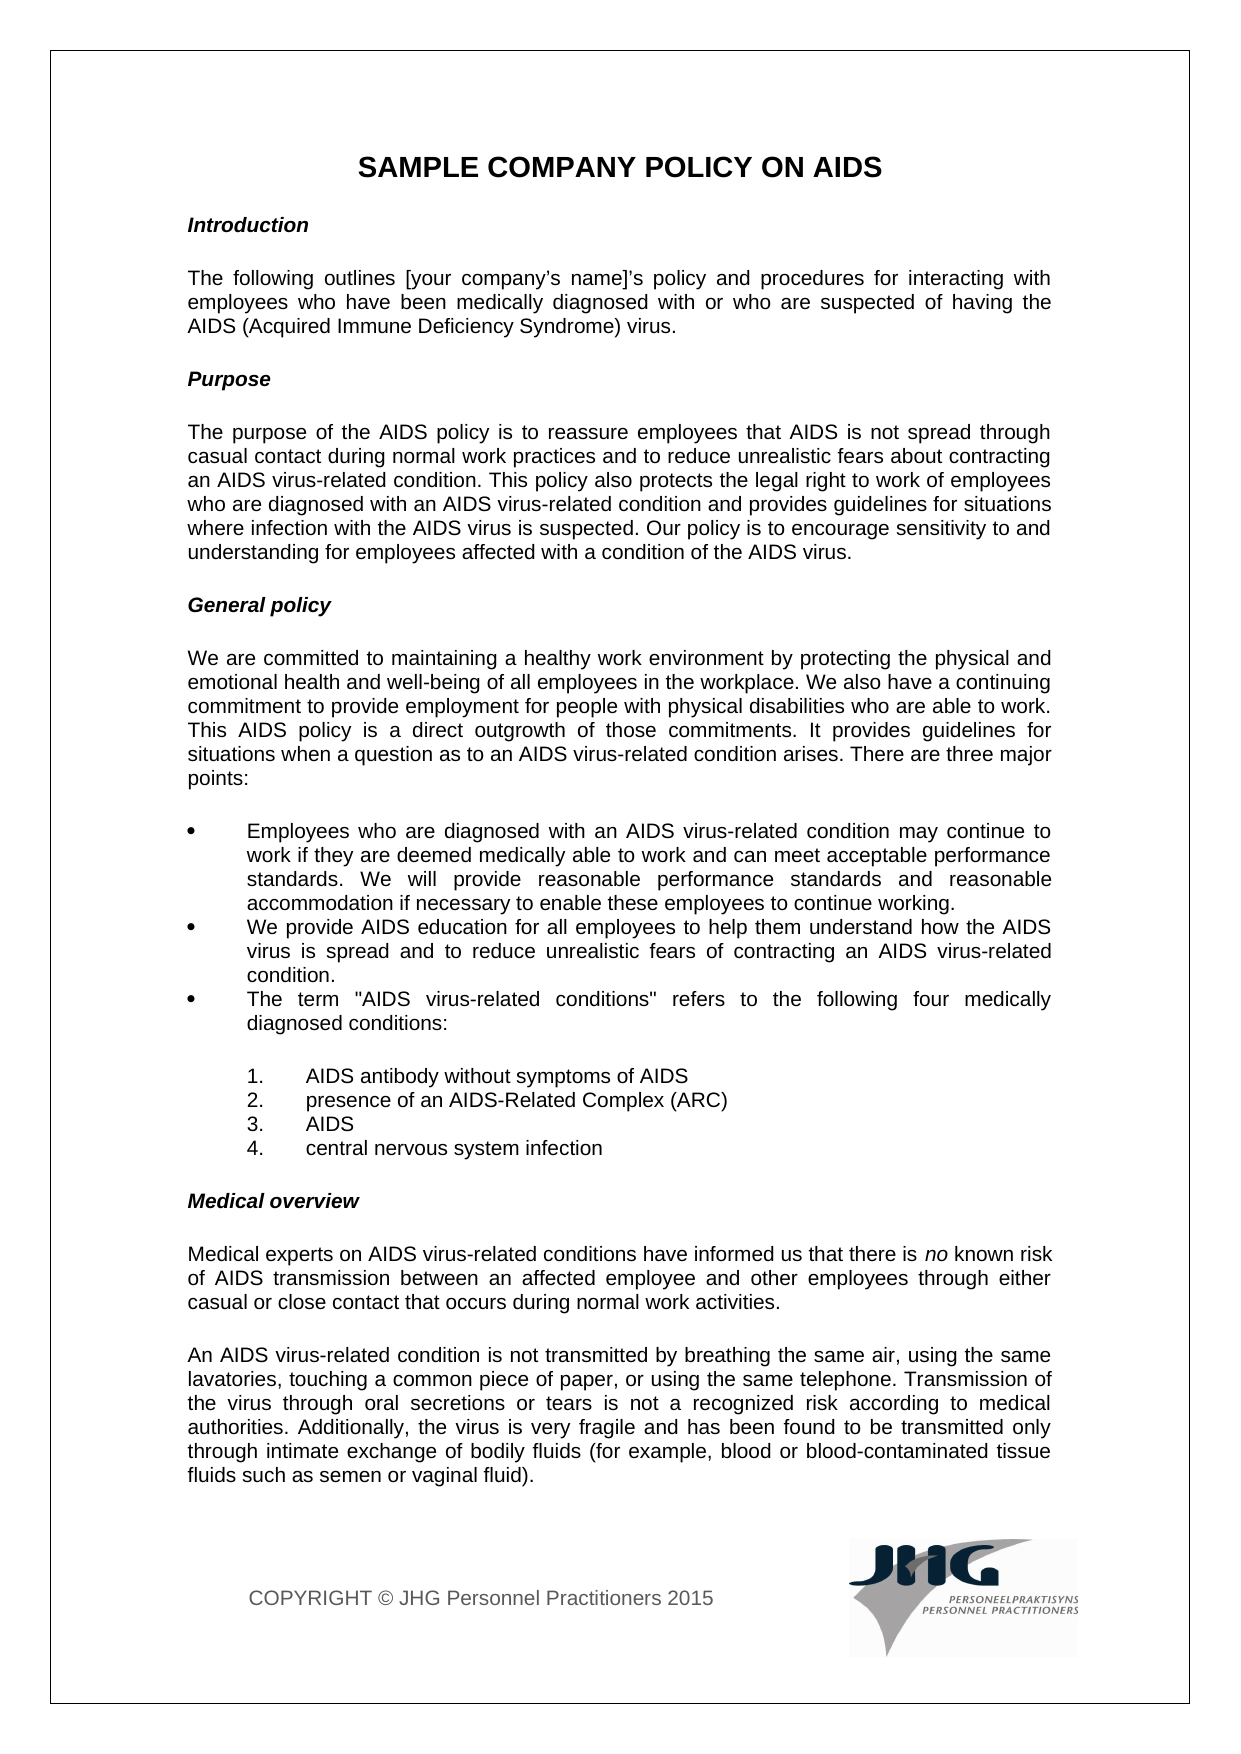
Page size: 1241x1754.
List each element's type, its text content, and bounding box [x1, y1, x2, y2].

list Employees who are diagnosed with an AIDS virus-related condition may continue to work if they are deemed medically able to work and can meet acceptable performance standards. We will provide reasonable performance standards and reasonable accommodation if necessary to enable these employees to continue working. [187, 819, 1053, 915]
text 2. presence of an AIDS-Related Complex (ARC) [247, 1088, 1053, 1112]
text 4. central nervous system infection [247, 1136, 1053, 1160]
text We are committed to maintaining a healthy work environment by protecting the physical and emotional health and well-being of all employees in the workplace. We also have a continuing commitment to provide employment for people with physical disabilities who are able to work. This AIDS policy is a direct outgrowth of those commitments. It provides guidelines for situations when a question as to an AIDS virus-related condition arises. There are three major points: [187, 646, 1053, 790]
text 1. AIDS antibody without symptoms of AIDS [247, 1064, 1053, 1088]
list We provide AIDS education for all employees to help them understand how the AIDS virus is spread and to reduce unrealistic fears of contracting an AIDS virus-related condition. [187, 915, 1053, 987]
text General policy [187, 593, 1053, 617]
picture [849, 1539, 1079, 1657]
text Introduction [187, 213, 1053, 237]
text 3. AIDS [247, 1112, 1053, 1136]
text The purpose of the AIDS policy is to reassure employees that AIDS is not spread through casual contact during normal work practices and to reduce unrealistic fears about contracting an AIDS virus-related condition. This policy also protects the legal right to work of employees who are diagnosed with an AIDS virus-related condition and provides guidelines for situations where infection with the AIDS virus is suspected. Our policy is to encourage sensitivity to and understanding for employees affected with a condition of the AIDS virus. [187, 420, 1053, 564]
text Purpose [187, 367, 1053, 391]
text Medical experts on AIDS virus-related conditions have informed us that there is no known risk of AIDS transmission between an affected employee and other employees through either casual or close contact that occurs during normal work activities. [187, 1242, 1053, 1314]
text Medical overview [187, 1189, 1053, 1213]
list The term "AIDS virus-related conditions" refers to the following four medically diagnosed conditions: [187, 987, 1053, 1035]
text An AIDS virus-related condition is not transmitted by breathing the same air, using the same lavatories, touching a common piece of paper, or using the same telephone. Transmission of the virus through oral secretions or tears is not a recognized risk according to medical authorities. Additionally, the virus is very fragile and has been found to be transmitted only through intimate exchange of bodily fluids (for example, blood or blood-contaminated tissue fluids such as semen or vaginal fluid). [187, 1343, 1053, 1487]
text SAMPLE COMPANY POLICY ON AIDS [187, 150, 1053, 183]
text The following outlines [your company’s name]’s policy and procedures for interacting with employees who have been medically diagnosed with or who are suspected of having the AIDS (Acquired Immune Deficiency Syndrome) virus. [187, 266, 1053, 338]
